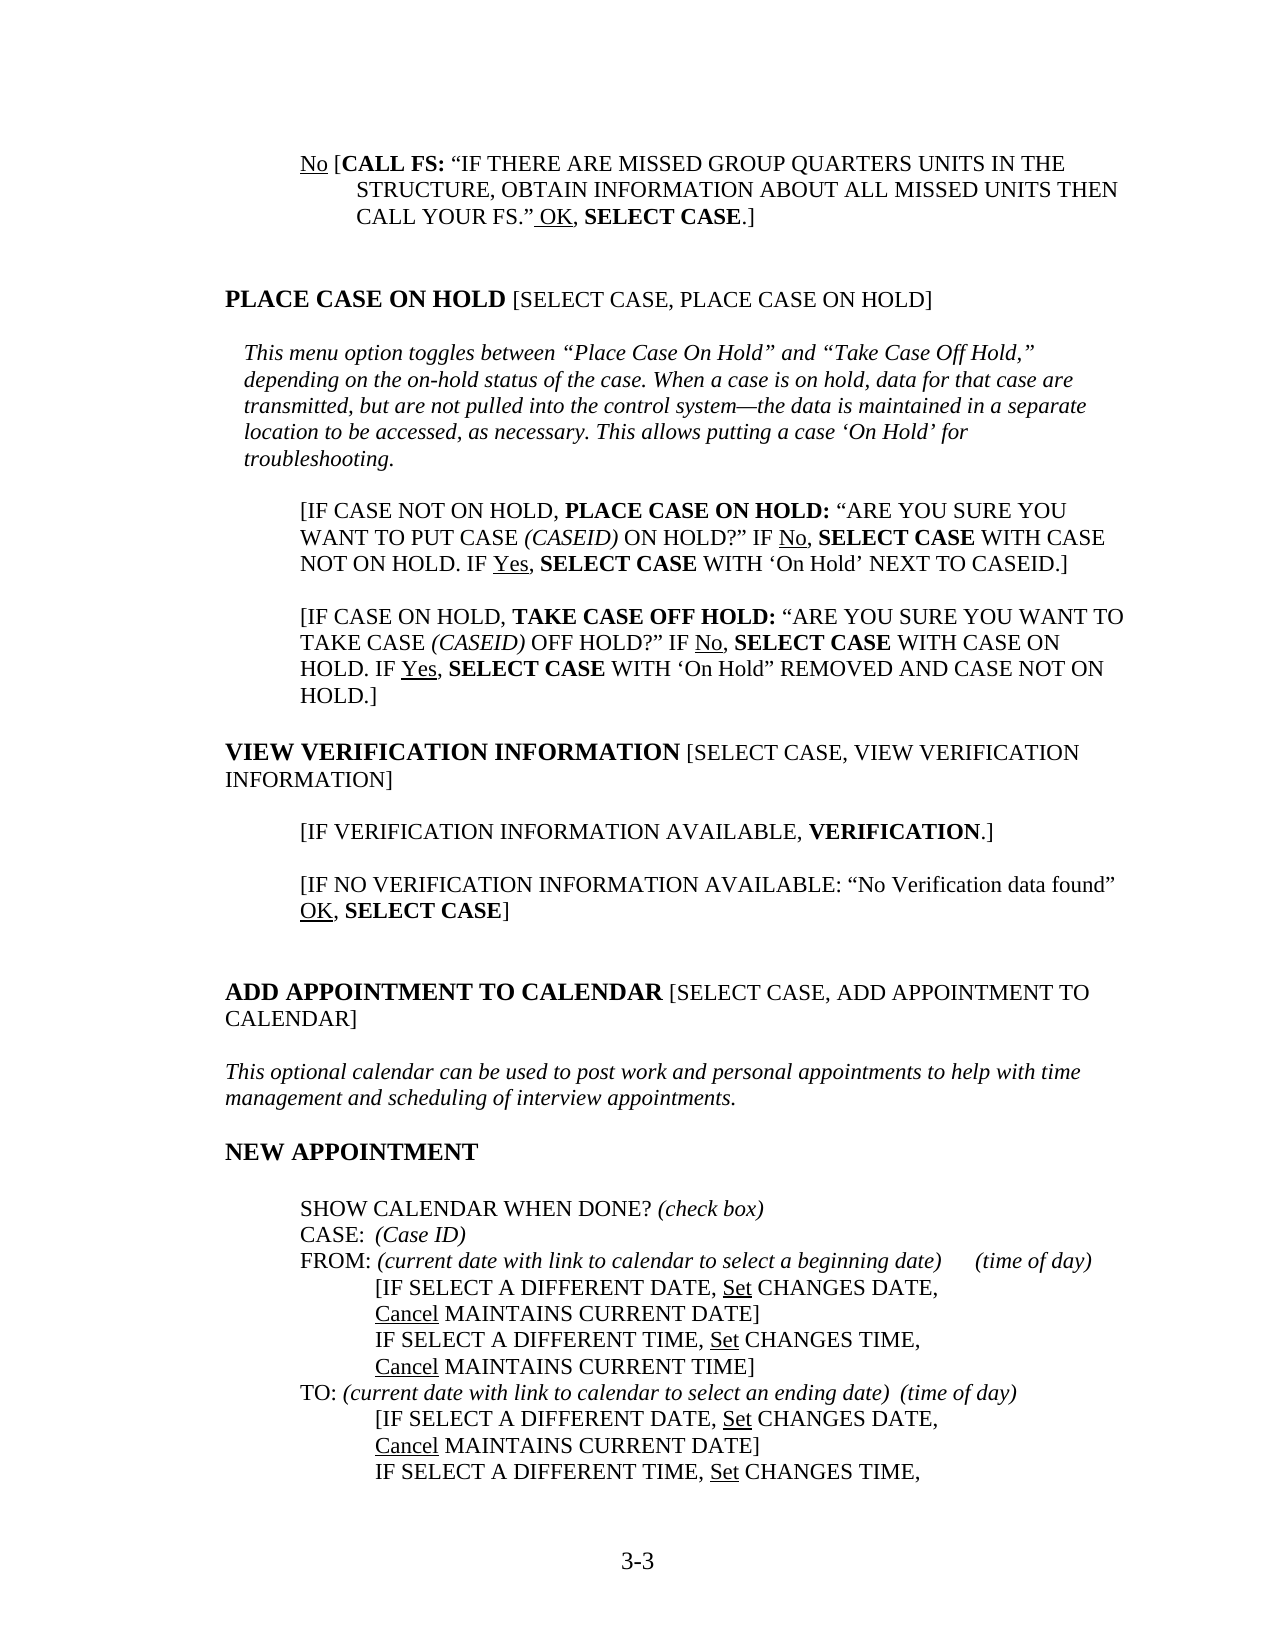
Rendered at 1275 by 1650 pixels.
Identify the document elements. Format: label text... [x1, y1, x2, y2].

text No [CALL FS: “IF THERE MISSED GROUP QUARTERS UNITS IN THE STRUCTURE, OBTAIN INFORMATION ABOUT MISSED UNITS THEN CALL YOUR FS.” OK, SELECT CASE.] [300, 150, 1125, 229]
text ADD APPOINTMENT TO CALENDAR [SELECT CASE, ADD APPOINTMENT TO CALENDAR] [225, 977, 1125, 1032]
text [IF SELECT A DIFFERENT DATE, Set CHANGES DATE, [375, 1274, 1125, 1300]
text PLACE CASE ON HOLD [SELECT CASE, PLACE CASE ON HOLD] [150, 284, 1125, 313]
text CASE: (Case ID) [300, 1221, 1125, 1247]
text IF SELECT A DIFFERENT TIME, Set CHANGES TIME, [375, 1326, 1125, 1353]
text [IF CASE ON HOLD, TAKE CASE OFF HOLD: “ YOU YOU WANT TO TAKE CASE (CASEID) OFF HOLD?” IF No, SELECT CASE WITH CASE ON HOLD. IF Yes, SELECT CASE WITH ‘On Hold” REMOVED CASE NOT ON HOLD.] [300, 603, 1125, 708]
text Cancel MAINTAINS CURRENT TIME] [375, 1353, 1125, 1379]
text This optional calendar can be used to post work and personal appointments to help with time management and scheduling of interview appointments. [225, 1058, 1125, 1111]
text NEW APPOINTMENT [150, 1137, 1125, 1166]
text Cancel MAINTAINS CURRENT DATE] [375, 1300, 1125, 1326]
text TO: (current date with link to calendar to select an ending date) (time of day) [300, 1379, 1125, 1405]
text SHOW CALENDAR WHEN DONE? (check box) [300, 1194, 1125, 1221]
text This menu option toggles between “Place Case On Hold” and “Take Case Off Hold,” depending on the on-hold status of the case. When a case is on hold, data for that case are transmitted, but are not pulled into the control system—the data is maintained in a separate location to be accessed, as necessary. This allows putting a case ‘On Hold’ for troubleshooting. [244, 339, 1125, 471]
text [IF CASE NOT ON HOLD, PLACE CASE ON HOLD: “ YOU YOU WANT TO PUT CASE (CASEID) ON HOLD?” IF No, SELECT CASE WITH CASE NOT ON HOLD. IF Yes, SELECT CASE WITH ‘On Hold’ NEXT TO CASEID.] [300, 497, 1125, 576]
text [IF SELECT A DIFFERENT DATE, Set CHANGES DATE, [375, 1405, 1125, 1432]
text VIEW VERIFICATION INFORMATION [SELECT CASE, VIEW VERIFICATION INFORMATION] [225, 737, 1125, 792]
text FROM: (current date with link to calendar to select a beginning date) (time of day) [300, 1247, 1125, 1274]
text IF SELECT A DIFFERENT TIME, Set CHANGES TIME, [375, 1458, 1125, 1484]
text [IF NO VERIFICATION INFORMATION AVAILABLE: “No Verification data found” OK, SELECT CASE] [300, 871, 1125, 924]
text [IF VERIFICATION INFORMATION AVAILABLE, VERIFICATION.] [225, 818, 1125, 845]
text Cancel MAINTAINS CURRENT DATE] [375, 1432, 1125, 1458]
